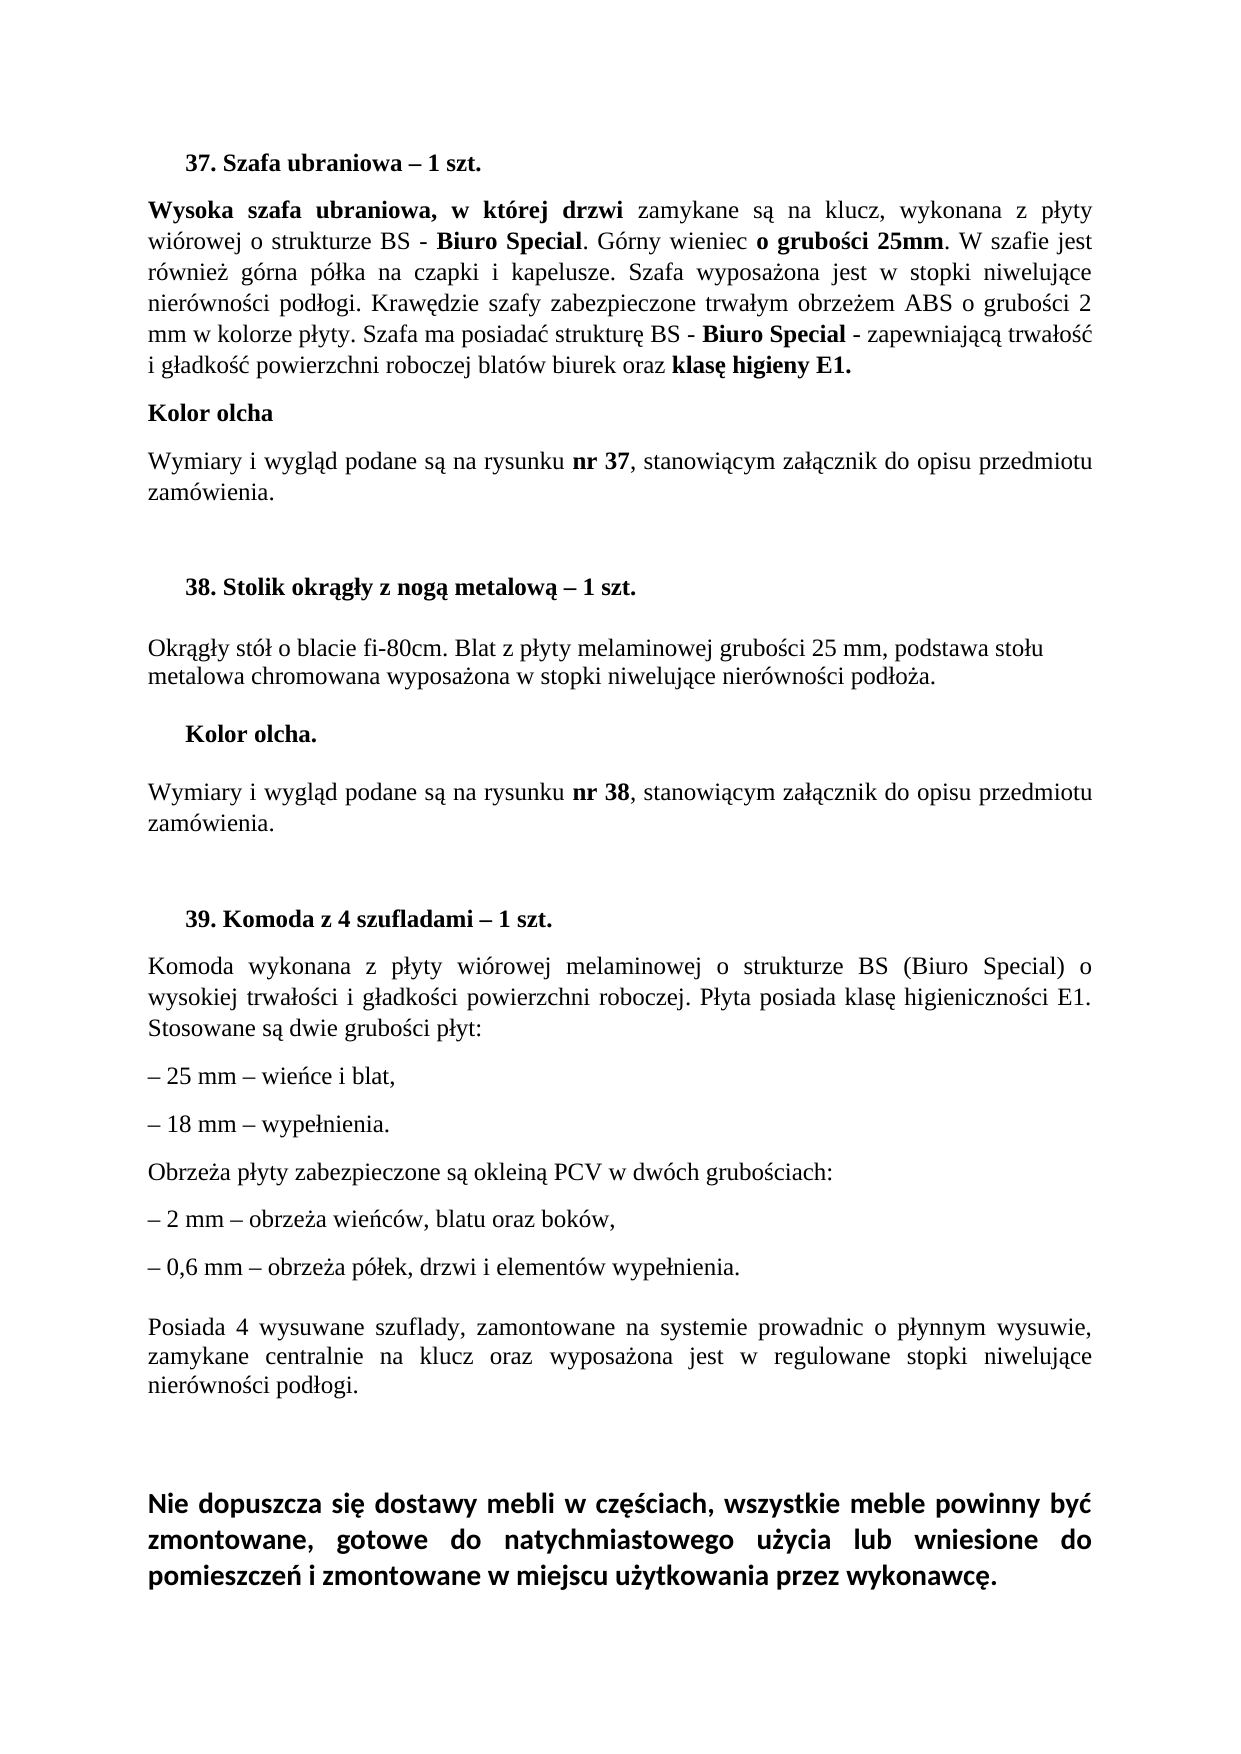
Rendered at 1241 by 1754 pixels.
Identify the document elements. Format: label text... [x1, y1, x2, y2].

text – 2 mm – obrzeża wieńców, blatu oraz boków, [148, 1204, 1093, 1233]
text Wymiary i wygląd podane są na rysunku nr 38, stanowiącym załącznik do opisu przedmiotu zamówienia. [148, 777, 1093, 837]
text Okrągły stół o blacie fi-80cm. Blat z płyty melaminowej grubości 25 mm, podstawa stołu metalowa chromowana wyposażona w stopki niwelujące nierówności podłoża. [148, 633, 1093, 690]
text Nie dopuszcza się dostawy mebli w częściach, wszystkie meble powinny być zmontowane, gotowe do natychmiastowego użycia lub wniesione do pomieszczeń i zmontowane w miejscu użytkowania przez wykonawcę. [148, 1486, 1093, 1592]
text Komoda wykonana z płyty wiórowej melaminowej o strukturze BS (Biuro Special) o wysokiej trwałości i gładkości powierzchni roboczej. Płyta posiada klasę higieniczności E1. Stosowane są dwie grubości płyt: [148, 951, 1093, 1042]
text Kolor olcha. [185, 719, 1093, 748]
list Komoda z 4 szufladami – 1 szt. [185, 904, 1093, 932]
text Posiada 4 wysuwane szuflady, zamontowane na systemie prowadnic o płynnym wysuwie, zamykane centralnie na klucz oraz wyposażona jest w regulowane stopki niwelujące nierówności podłogi. [148, 1312, 1093, 1398]
text – 18 mm – wypełnienia. [148, 1109, 1093, 1138]
list Stolik okrągły z nogą metalową – 1 szt. [185, 572, 1093, 601]
text – 0,6 mm – obrzeża półek, drzwi i elementów wypełnienia. [148, 1252, 1093, 1281]
text Wymiary i wygląd podane są na rysunku nr 37, stanowiącym załącznik do opisu przedmiotu zamówienia. [148, 446, 1093, 506]
text Obrzeża płyty zabezpieczone są okleiną PCV w dwóch grubościach: [148, 1157, 1093, 1185]
text Kolor olcha [148, 398, 1093, 427]
text – 25 mm – wieńce i blat, [148, 1061, 1093, 1090]
list Szafa ubraniowa – 1 szt. [185, 148, 1093, 176]
text Wysoka szafa ubraniowa, w której drzwi zamykane są na klucz, wykonana z płyty wiórowej o strukturze BS - Biuro Special. Górny wieniec o grubości 25mm. W szafie jest również górna półka na czapki i kapelusze. Szafa wyposażona jest w stopki niwelujące nierówności podłogi. Krawędzie szafy zabezpieczone trwałym obrzeżem ABS o grubości 2 mm w kolorze płyty. Szafa ma posiadać strukturę BS - Biuro Special - zapewniającą trwałość i gładkość powierzchni roboczej blatów biurek oraz klasę higieny E1. [148, 195, 1093, 379]
